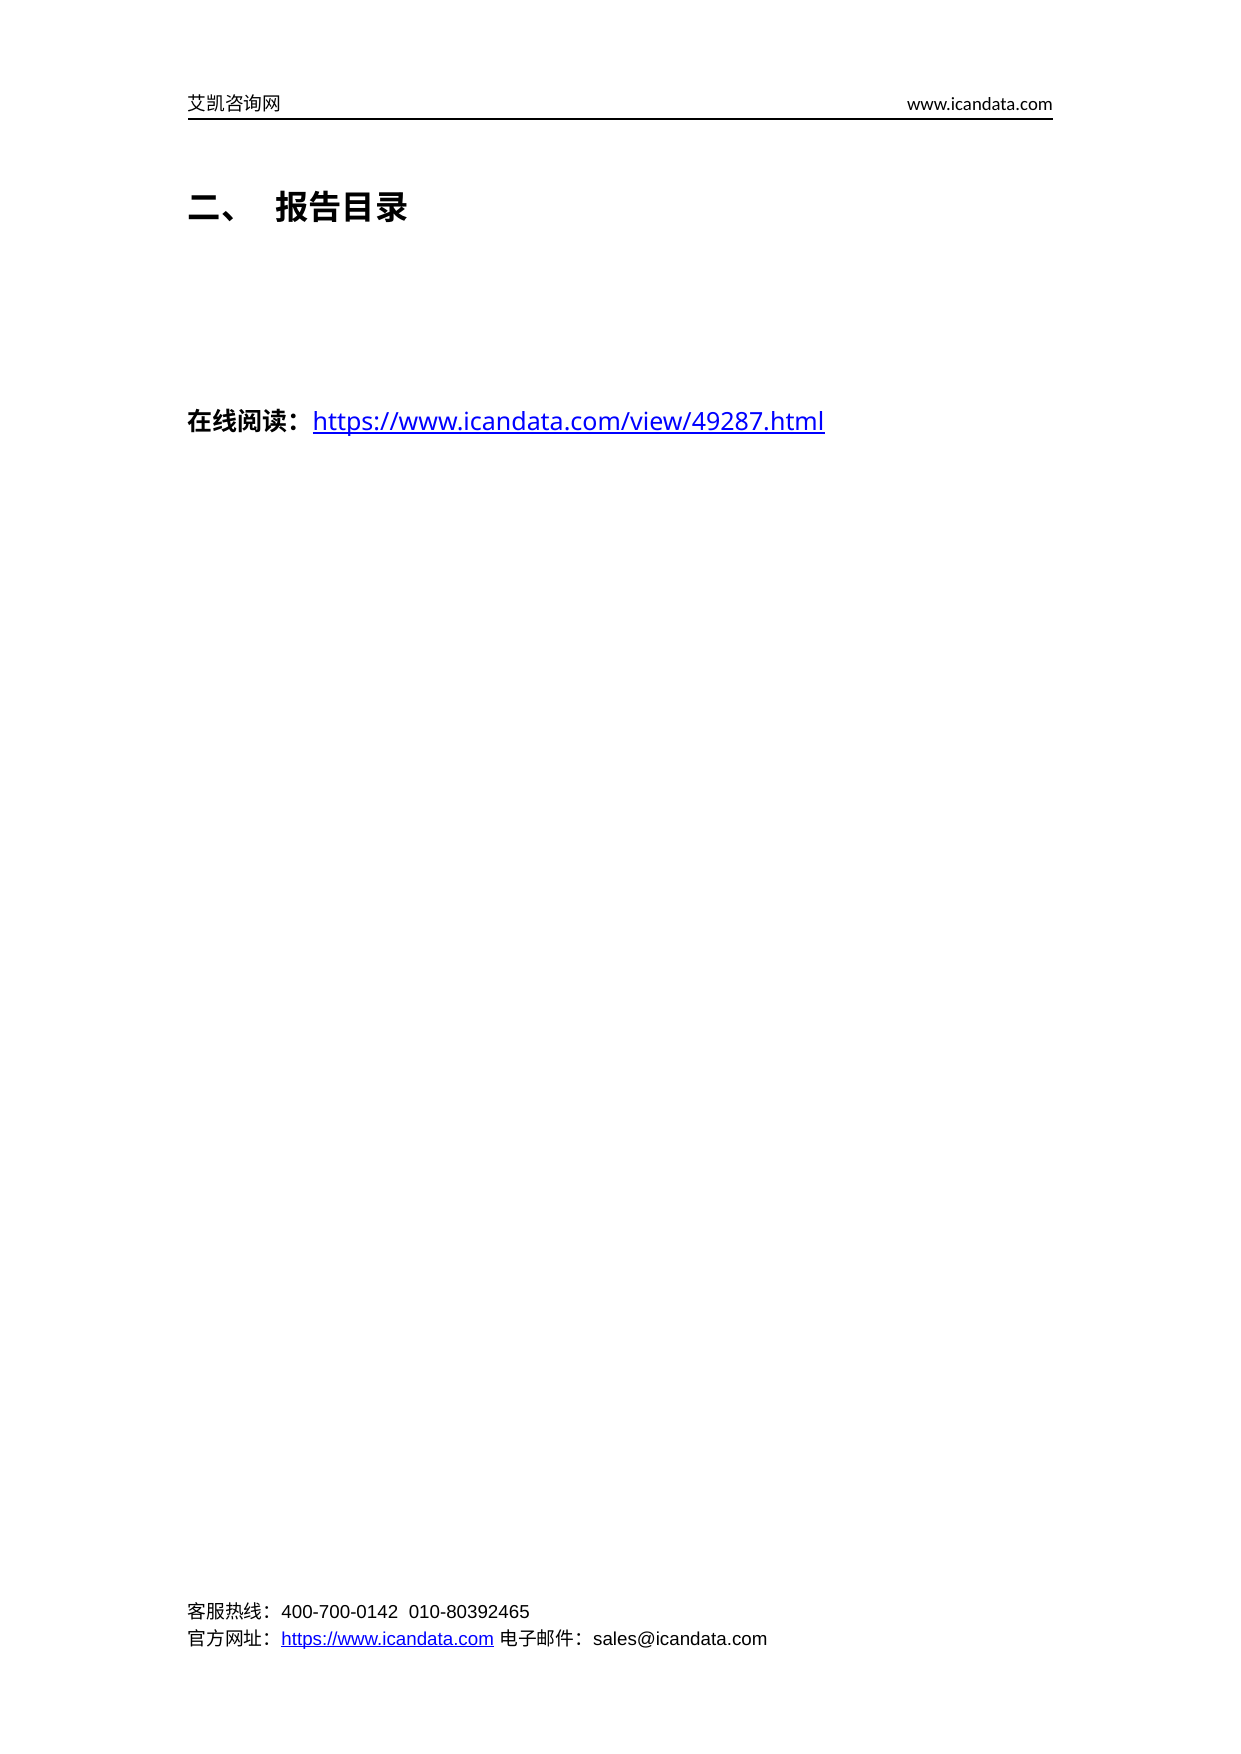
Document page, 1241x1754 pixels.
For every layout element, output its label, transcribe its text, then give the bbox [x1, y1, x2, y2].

subtitle 报告目录 [187, 172, 1053, 237]
text 在线阅读：https://www.icandata.com/view/49287.html [187, 387, 1053, 452]
